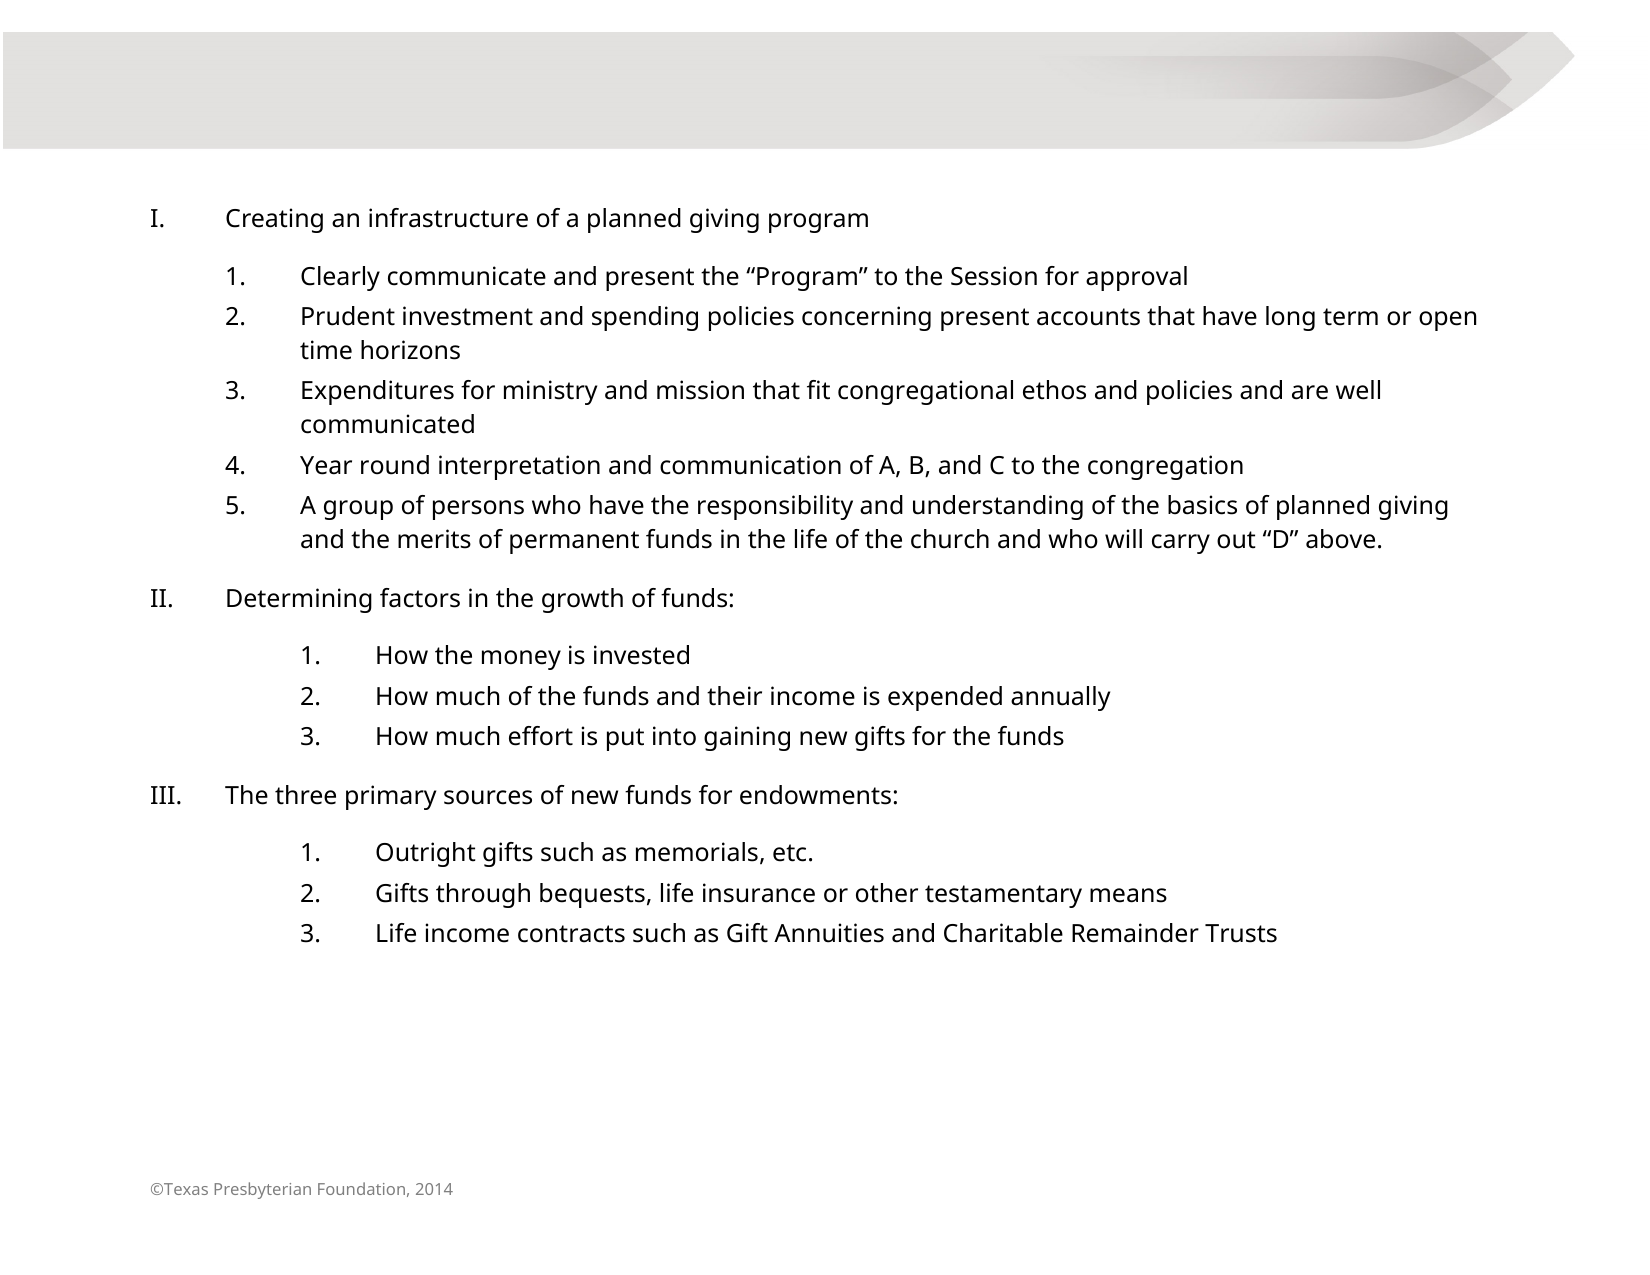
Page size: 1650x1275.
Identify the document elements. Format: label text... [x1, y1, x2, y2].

subtitle Determining factors in the growth of funds: [150, 581, 1500, 615]
subtitle A group of persons who have the responsibility and understanding of the basics of planned giving and the merits of permanent funds in the life of the church and who will carry out “D” above. [225, 488, 1500, 556]
subtitle The three primary sources of new funds for endowments: [150, 778, 1500, 812]
subtitle Gifts through bequests, life insurance or other testamentary means [300, 875, 1500, 909]
subtitle Prudent investment and spending policies concerning present accounts that have long term or open time horizons [225, 299, 1500, 367]
picture [3, 32, 1649, 152]
subtitle Expenditures for ministry and mission that fit congregational ethos and policies and are well communicated [225, 373, 1500, 441]
subtitle Creating an infrastructure of a planned giving program [150, 152, 1500, 235]
subtitle How much of the funds and their income is expended annually [300, 678, 1500, 712]
subtitle Clearly communicate and present the “Program” to the Session for approval [225, 258, 1500, 292]
subtitle Life income contracts such as Gift Annuities and Charitable Remainder Trusts [300, 916, 1500, 950]
subtitle How much effort is put into gaining new gifts for the funds [300, 719, 1500, 753]
subtitle Year round interpretation and communication of A, B, and C to the congregation [225, 447, 1500, 481]
subtitle How the money is invested [300, 638, 1500, 672]
subtitle Outright gifts such as memorials, etc. [300, 835, 1500, 869]
